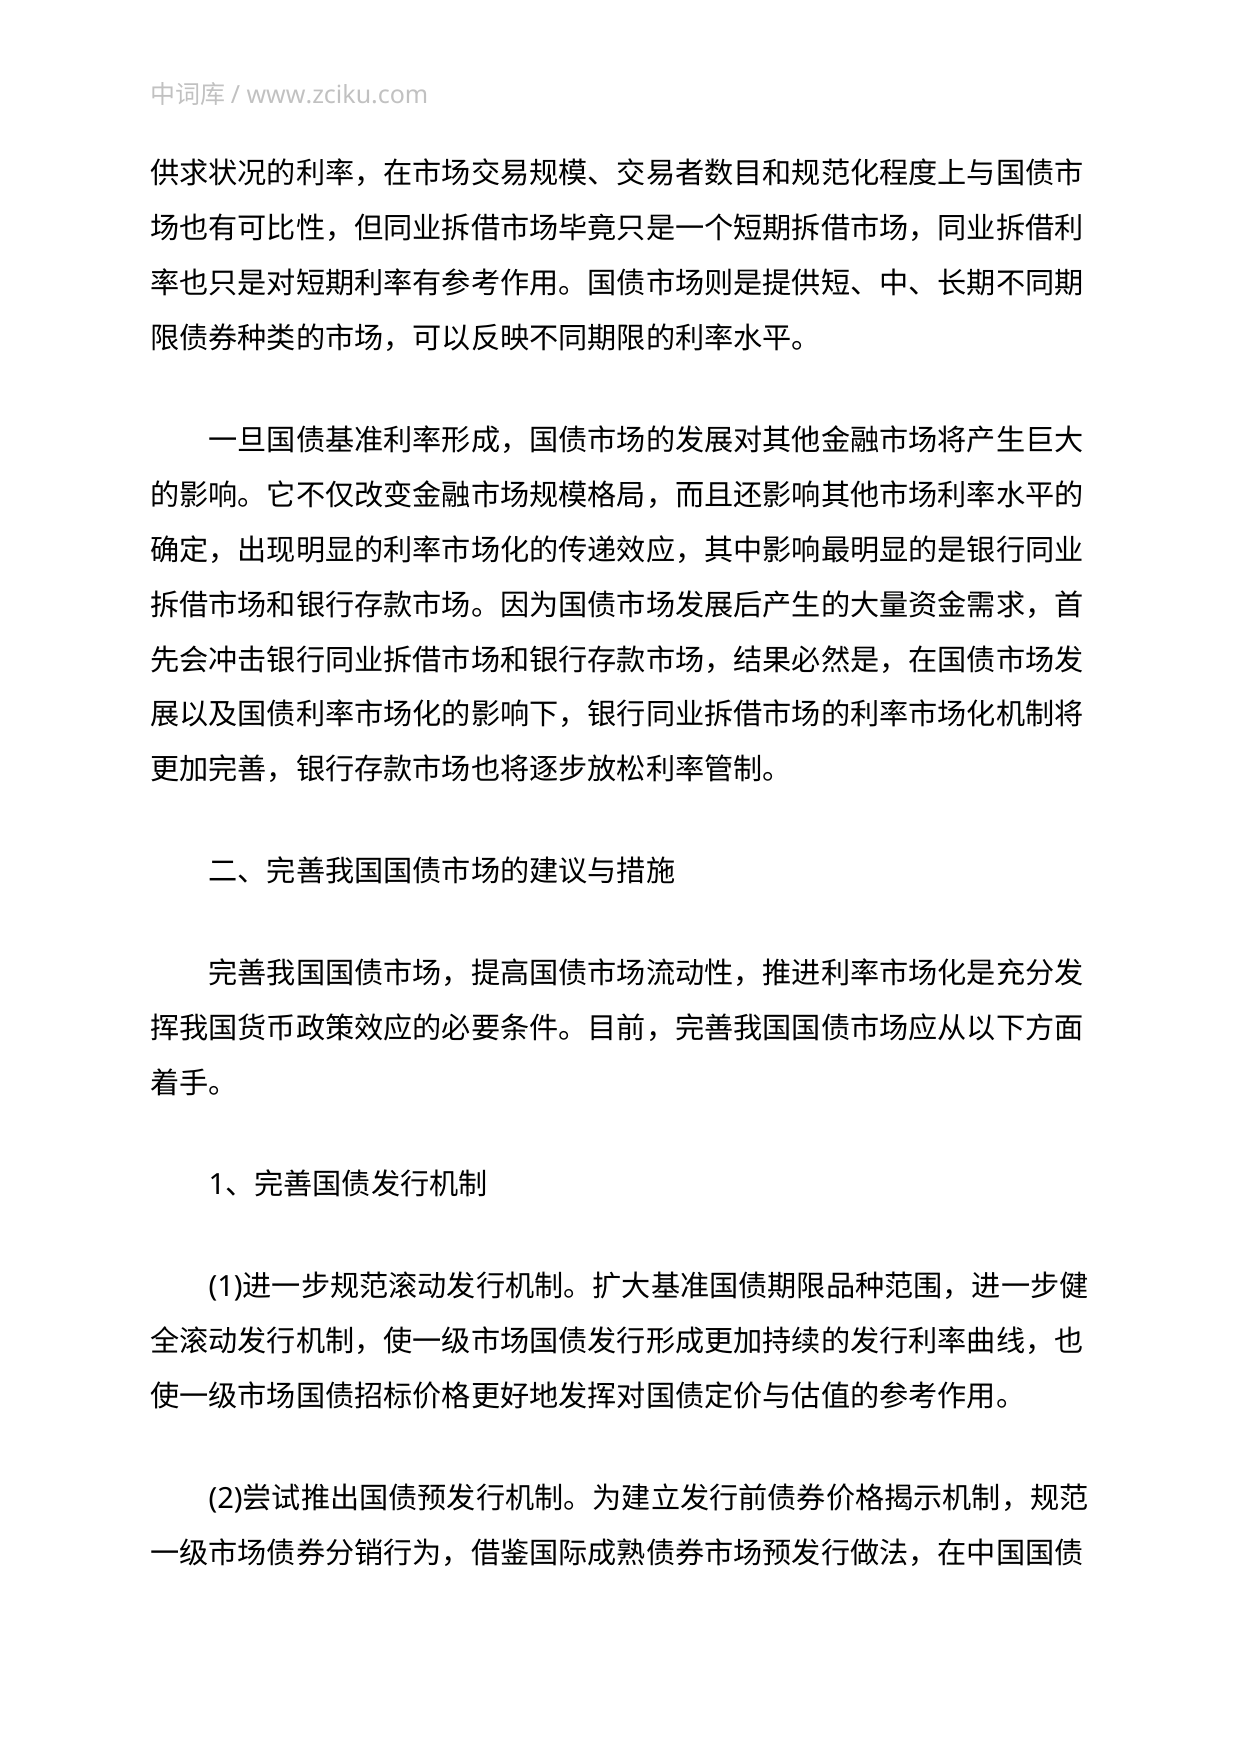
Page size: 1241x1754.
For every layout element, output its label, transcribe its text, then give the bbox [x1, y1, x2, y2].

text (1)进一步规范滚动发行机制。扩大基准国债期限品种范围，进一步健全滚动发行机制，使一级市场国债发行形成更加持续的发行利率曲线，也使一级市场国债招标价格更好地发挥对国债定价与估值的参考作用。 [150, 1263, 1090, 1415]
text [150, 150, 1090, 357]
text 一旦国债基准利率形成，国债市场的发展对其他金融市场将产生巨大的影响。它不仅改变金融市场规模格局，而且还影响其他市场利率水平的确定，出现明显的利率市场化的传递效应，其中影响最明显的是银行同业拆借市场和银行存款市场。因为国债市场发展后产生的大量资金需求，首先会冲击银行同业拆借市场和银行存款市场，结果必然是，在国债市场发展以及国债利率市场化的影响下，银行同业拆借市场的利率市场化机制将更加完善，银行存款市场也将逐步放松利率管制。 [150, 416, 1090, 788]
text 完善我国国债市场，提高国债市场流动性，推进利率市场化是充分发挥我国货币政策效应的必要条件。目前，完善我国国债市场应从以下方面着手。 [150, 949, 1090, 1101]
text 二、完善我国国债市场的建议与措施 [150, 848, 1090, 890]
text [150, 1474, 1090, 1572]
text 1、完善国债发行机制 [150, 1161, 1090, 1203]
